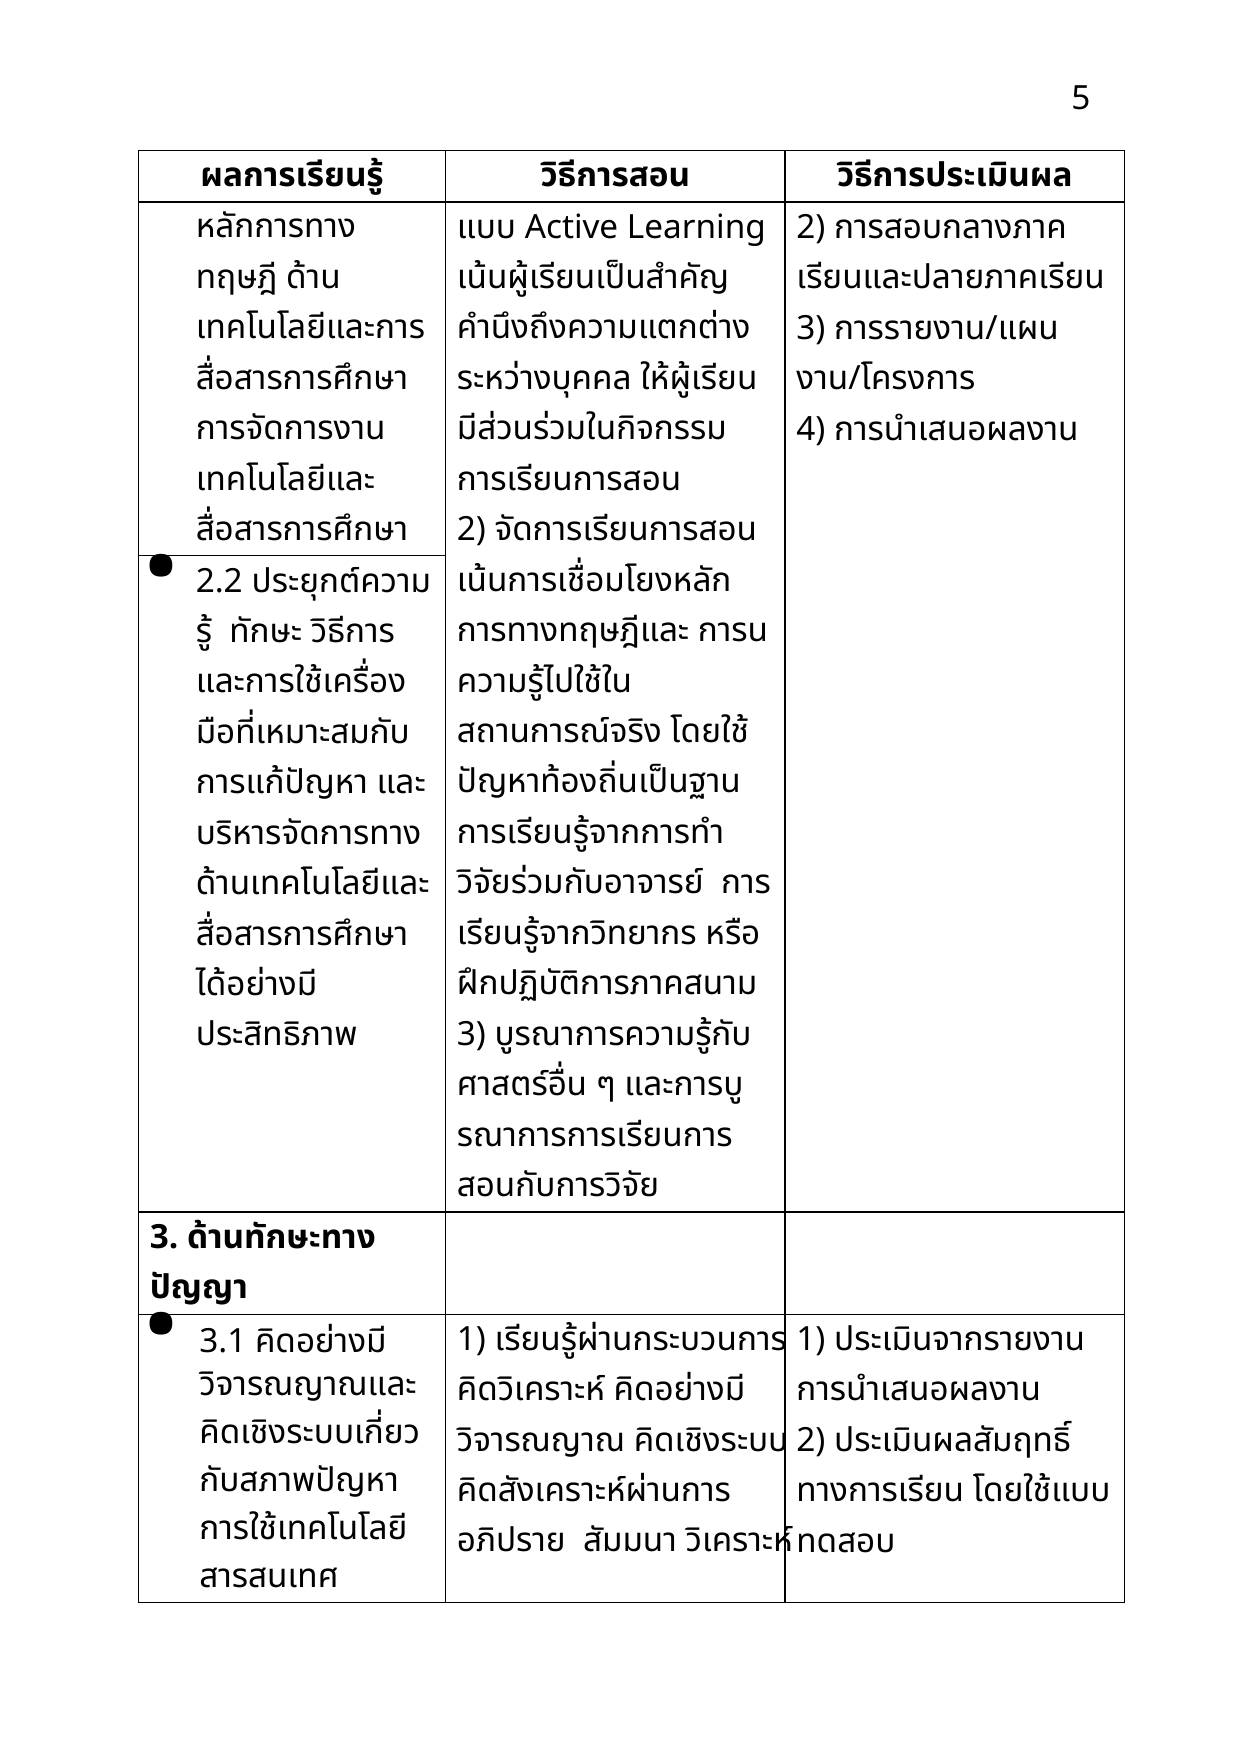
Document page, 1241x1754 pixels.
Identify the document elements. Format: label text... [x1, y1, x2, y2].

table_cell 2.2 ประยุกต์ความรู้ ทักษะ วิธีการ และการใช้เครื่องมือที่เหมาะสมกับการแก้ปัญหา และบริหารจัดการทางด้านเทคโนโลยีและสื่อสารการศึกษาได้อย่างมีประสิทธิภาพ [184, 556, 445, 1211]
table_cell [786, 203, 1124, 1211]
table_header ผลการเรียนรู้ [139, 151, 445, 201]
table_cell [446, 203, 784, 1211]
table_header วิธีการประเมินผล [786, 151, 1124, 201]
table_header วิธีการสอน [446, 151, 784, 201]
table_cell [786, 1213, 1124, 1313]
table_cell 3.1 คิดอย่างมีวิจารณญาณและคิดเชิงระบบเกี่ยวกับสภาพปัญหาการใช้เทคโนโลยีสารสนเทศ [184, 1315, 445, 1602]
table_cell [139, 203, 184, 555]
table_cell 3. ด้านทักษะทางปัญญา [139, 1213, 445, 1313]
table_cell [446, 1315, 784, 1602]
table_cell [786, 1315, 1124, 1602]
table_cell [139, 556, 184, 1211]
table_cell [184, 203, 445, 555]
table_cell [446, 1213, 784, 1313]
table_cell [139, 1315, 184, 1602]
